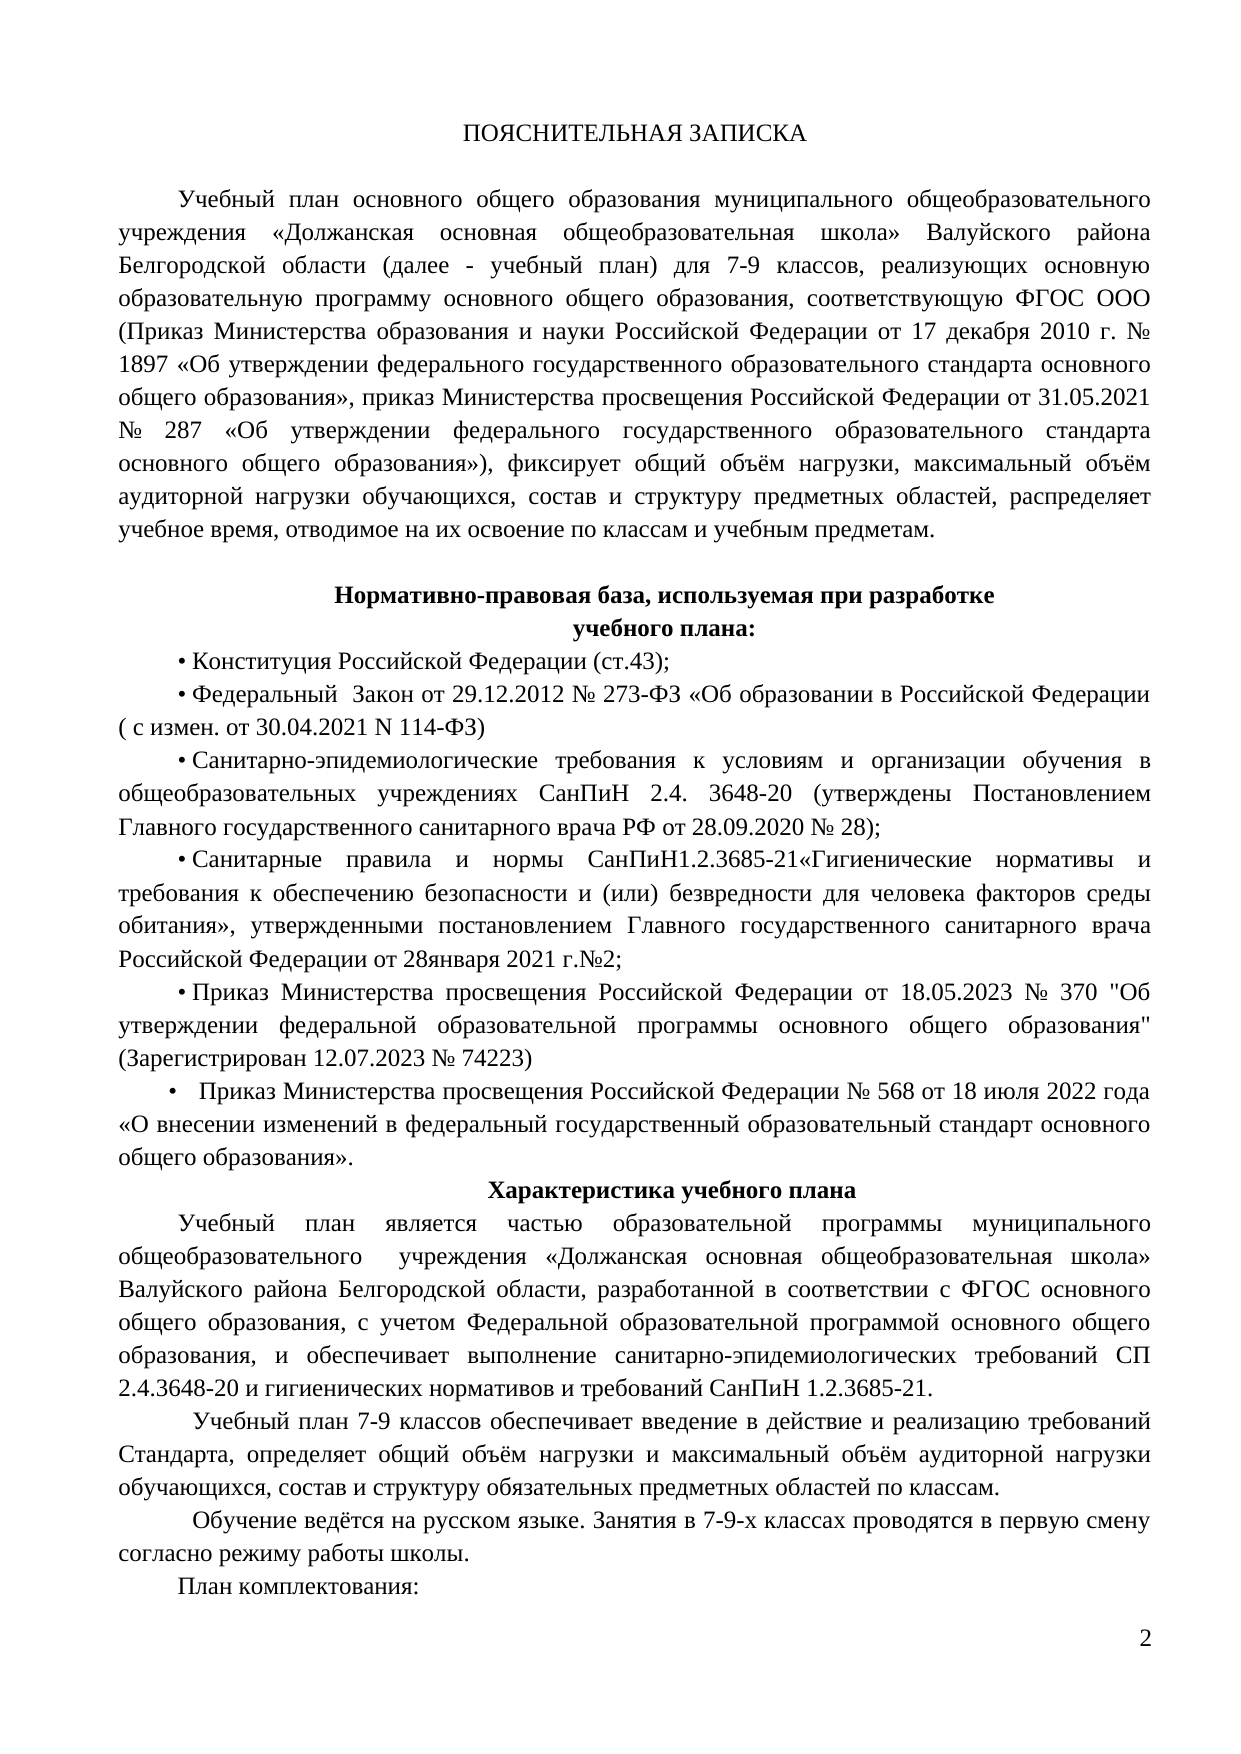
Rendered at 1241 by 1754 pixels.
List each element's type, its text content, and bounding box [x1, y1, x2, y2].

text • Конституция Российской Федерации (ст.43); [118, 646, 1152, 675]
text Нормативно-правовая база, используемая при разработке [118, 580, 1152, 609]
text • Санитарно-эпидемиологические требования к условиям и организации обучения в общеобразовательных учреждениях СанПиН 2.4. 3648-20 (утверждены Постановлением Главного государственного санитарного врача РФ от 28.09.2020 № 28); [118, 746, 1152, 840]
text • Приказ Министерства просвещения Российской Федерации от 18.05.2023 № 370 "Об утверждении федеральной образовательной программы основного общего образования" (Зарегистрирован 12.07.2023 № 74223) [118, 977, 1152, 1071]
text ПОЯСНИТЕЛЬНАЯ ЗАПИСКА [118, 118, 1152, 147]
text Учебный план 7-9 классов обеспечивает введение в действие и реализацию требований Стандарта, определяет общий объём нагрузки и максимальный объём аудиторной нагрузки обучающихся, состав и структуру обязательных предметных областей по классам. [118, 1406, 1152, 1501]
text План комплектования: [118, 1571, 1152, 1600]
text Характеристика учебного плана [118, 1175, 1152, 1203]
text учебного плана: [118, 613, 1152, 642]
text • Федеральный Закон от 29.12.2012 № 273-ФЗ «Об образовании в Российской Федерации ( с измен. от 30.04.2021 N 114-ФЗ) [118, 679, 1152, 741]
text • Приказ Министерства просвещения Российской Федерации № 568 от 18 июля 2022 года «О внесении изменений в федеральный государственный образовательный стандарт основного общего образования». [118, 1076, 1152, 1171]
text Учебный план основного общего образования муниципального общеобразовательного учреждения «Должанская основная общеобразовательная школа» Валуйского района Белгородской области (далее - учебный план) для 7-9 классов, реализующих основную образовательную программу основного общего образования, соответствующую ФГОС ООО (Приказ Министерства образования и науки Российской Федерации от 17 декабря 2010 г. № 1897 «Об утверждении федерального государственного образовательного стандарта основного общего образования», приказ Министерства просвещения Российской Федерации от 31.05.2021 № 287 «Об утверждении федерального государственного образовательного стандарта основного общего образования»), фиксирует общий объём нагрузки, максимальный объём аудиторной нагрузки обучающихся, состав и структуру предметных областей, распределяет учебное время, отводимое на их освоение по классам и учебным предметам. [118, 184, 1152, 543]
text Обучение ведётся на русском языке. Занятия в 7-9-х классах проводятся в первую смену согласно режиму работы школы. [118, 1505, 1152, 1567]
text Учебный план является частью образовательной программы муниципального общеобразовательного учреждения «Должанская основная общеобразовательная школа» Валуйского района Белгородской области, разработанной в соответствии с ФГОС основного общего образования, с учетом Федеральной образовательной программой основного общего образования, и обеспечивает выполнение санитарно-эпидемиологических требований СП 2.4.3648-20 и гигиенических нормативов и требований СанПиН 1.2.3685-21. [118, 1208, 1152, 1402]
text • Санитарные правила и нормы СанПиН1.2.3685-21«Гигиенические нормативы и требования к обеспечению безопасности и (или) безвредности для человека факторов среды обитания», утвержденными постановлением Главного государственного санитарного врача Российской Федерации от 28января 2021 г.№2; [118, 844, 1152, 972]
